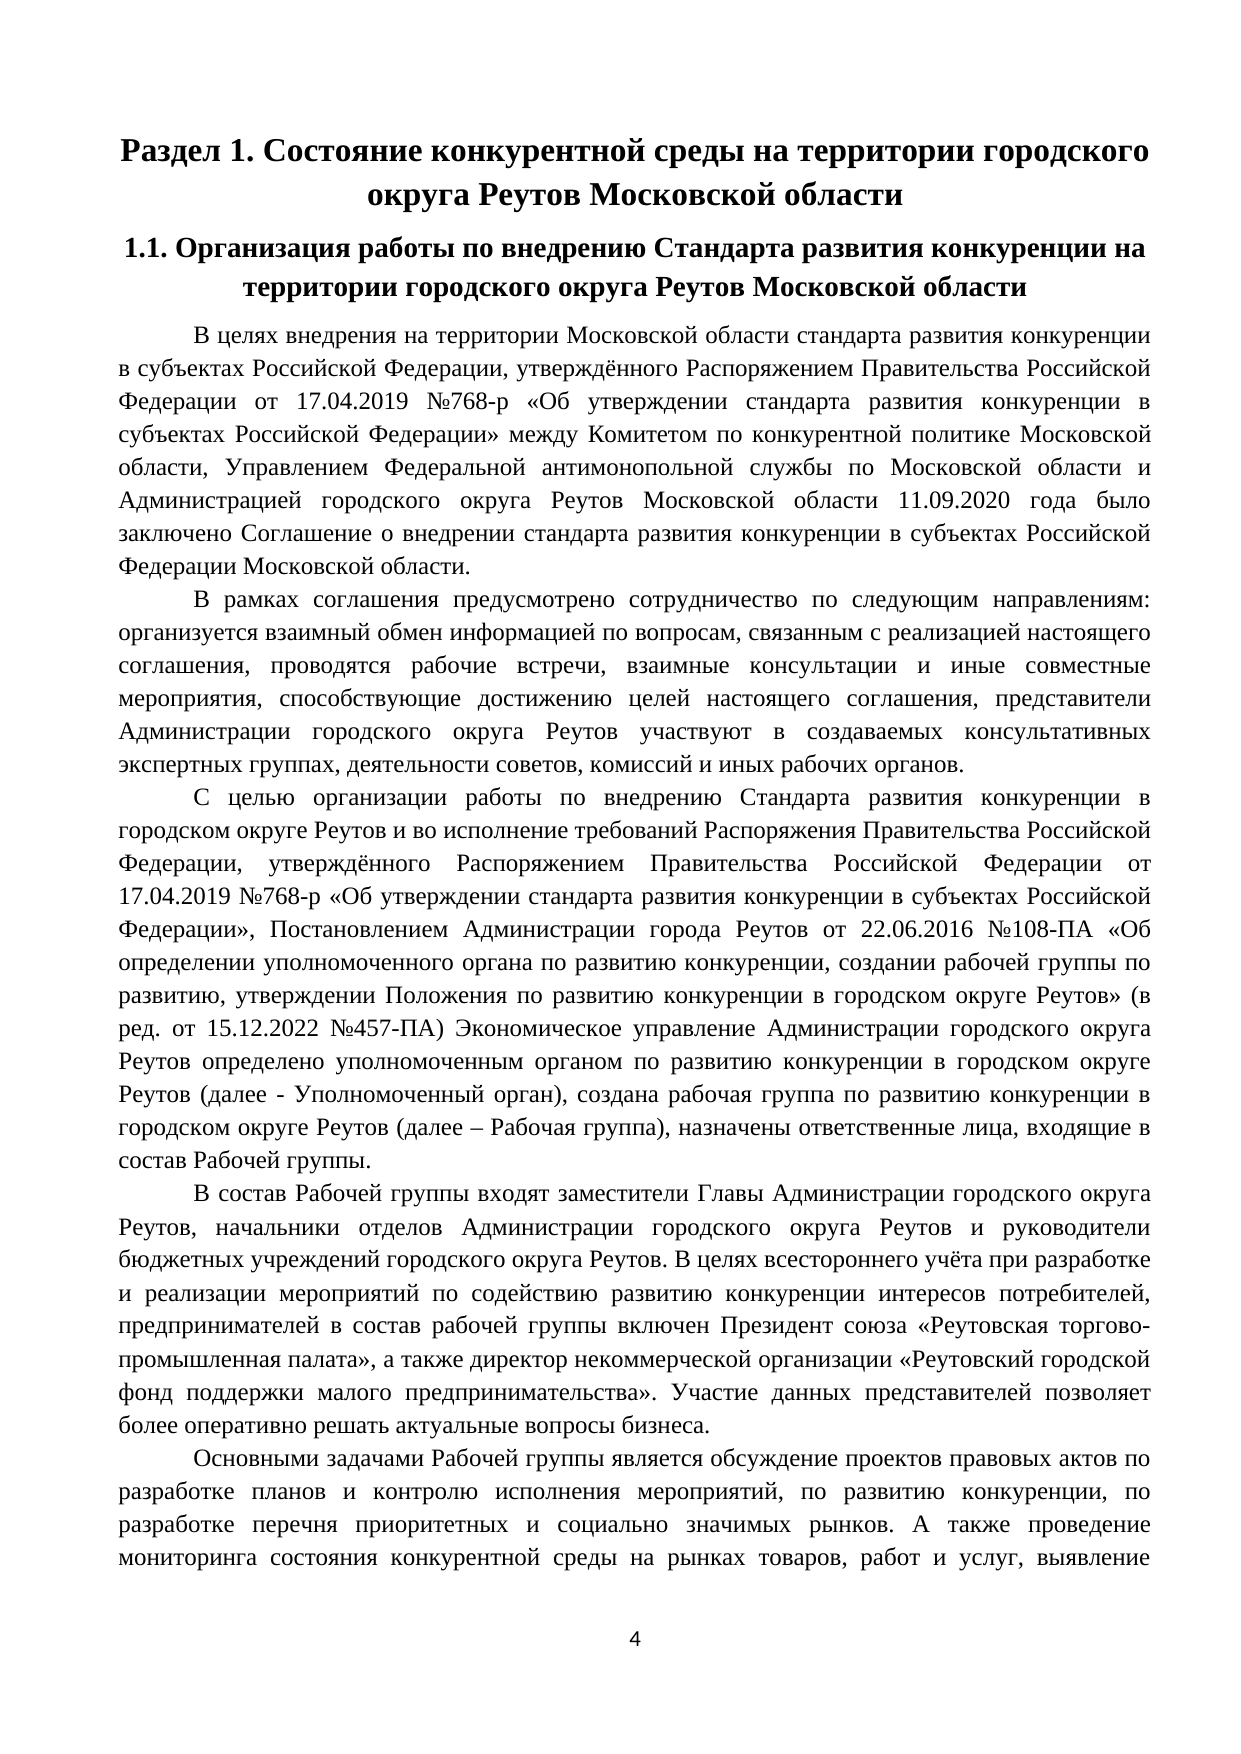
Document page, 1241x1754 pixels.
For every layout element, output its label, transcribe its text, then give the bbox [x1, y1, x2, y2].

subtitle 1.1. Организация работы по внедрению Стандарта развития конкуренции на территории городского округа Реутов Московской области [118, 230, 1152, 302]
text В целях внедрения на территории Московской области стандарта развития конкуренции в субъектах Российской Федерации, утверждённого Распоряжением Правительства Российской Федерации от 17.04.2019 №768-р «Об утверждении стандарта развития конкуренции в субъектах Российской Федерации» между Комитетом по конкурентной политике Московской области, Управлением Федеральной антимонопольной службы по Московской области и Администрацией городского округа Реутов Московской области 11.09.2020 года было заключено Соглашение о внедрении стандарта развития конкуренции в субъектах Российской Федерации Московской области. [118, 320, 1152, 580]
text В состав Рабочей группы входят заместители Главы Администрации городского округа Реутов, начальники отделов Администрации городского округа Реутов и руководители бюджетных учреждений городского округа Реутов. В целях всестороннего учёта при разработке и реализации мероприятий по содействию развитию конкуренции интересов потребителей, предпринимателей в состав рабочей группы включен Президент союза «Реутовская торгово-промышленная палата», а также директор некоммерческой организации «Реутовский городской фонд поддержки малого предпринимательства». Участие данных представителей позволяет более оперативно решать актуальные вопросы бизнеса. [118, 1178, 1152, 1438]
text С целью организации работы по внедрению Стандарта развития конкуренции в городском округе Реутов и во исполнение требований Распоряжения Правительства Российской Федерации, утверждённого Распоряжением Правительства Российской Федерации от 17.04.2019 №768-р «Об утверждении стандарта развития конкуренции в субъектах Российской Федерации», Постановлением Администрации города Реутов от 22.06.2016 №108-ПА «Об определении уполномоченного органа по развитию конкуренции, создании рабочей группы по развитию, утверждении Положения по развитию конкуренции в городском округе Реутов» (в ред. от 15.12.2022 №457-ПА) Экономическое управление Администрации городского округа Реутов определено уполномоченным органом по развитию конкуренции в городском округе Реутов (далее - Уполномоченный орган), создана рабочая группа по развитию конкуренции в городском округе Реутов (далее – Рабочая группа), назначены ответственные лица, входящие в состав Рабочей группы. [118, 782, 1152, 1174]
text В рамках соглашения предусмотрено сотрудничество по следующим направлениям: организуется взаимный обмен информацией по вопросам, связанным с реализацией настоящего соглашения, проводятся рабочие встречи, взаимные консультации и иные совместные мероприятия, способствующие достижению целей настоящего соглашения, представители Администрации городского округа Реутов участвуют в создаваемых консультативных экспертных группах, деятельности советов, комиссий и иных рабочих органов. [118, 584, 1152, 778]
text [118, 1443, 1152, 1571]
subtitle Раздел 1. Состояние конкурентной среды на территории городского округа Реутов Московской области [118, 130, 1152, 212]
